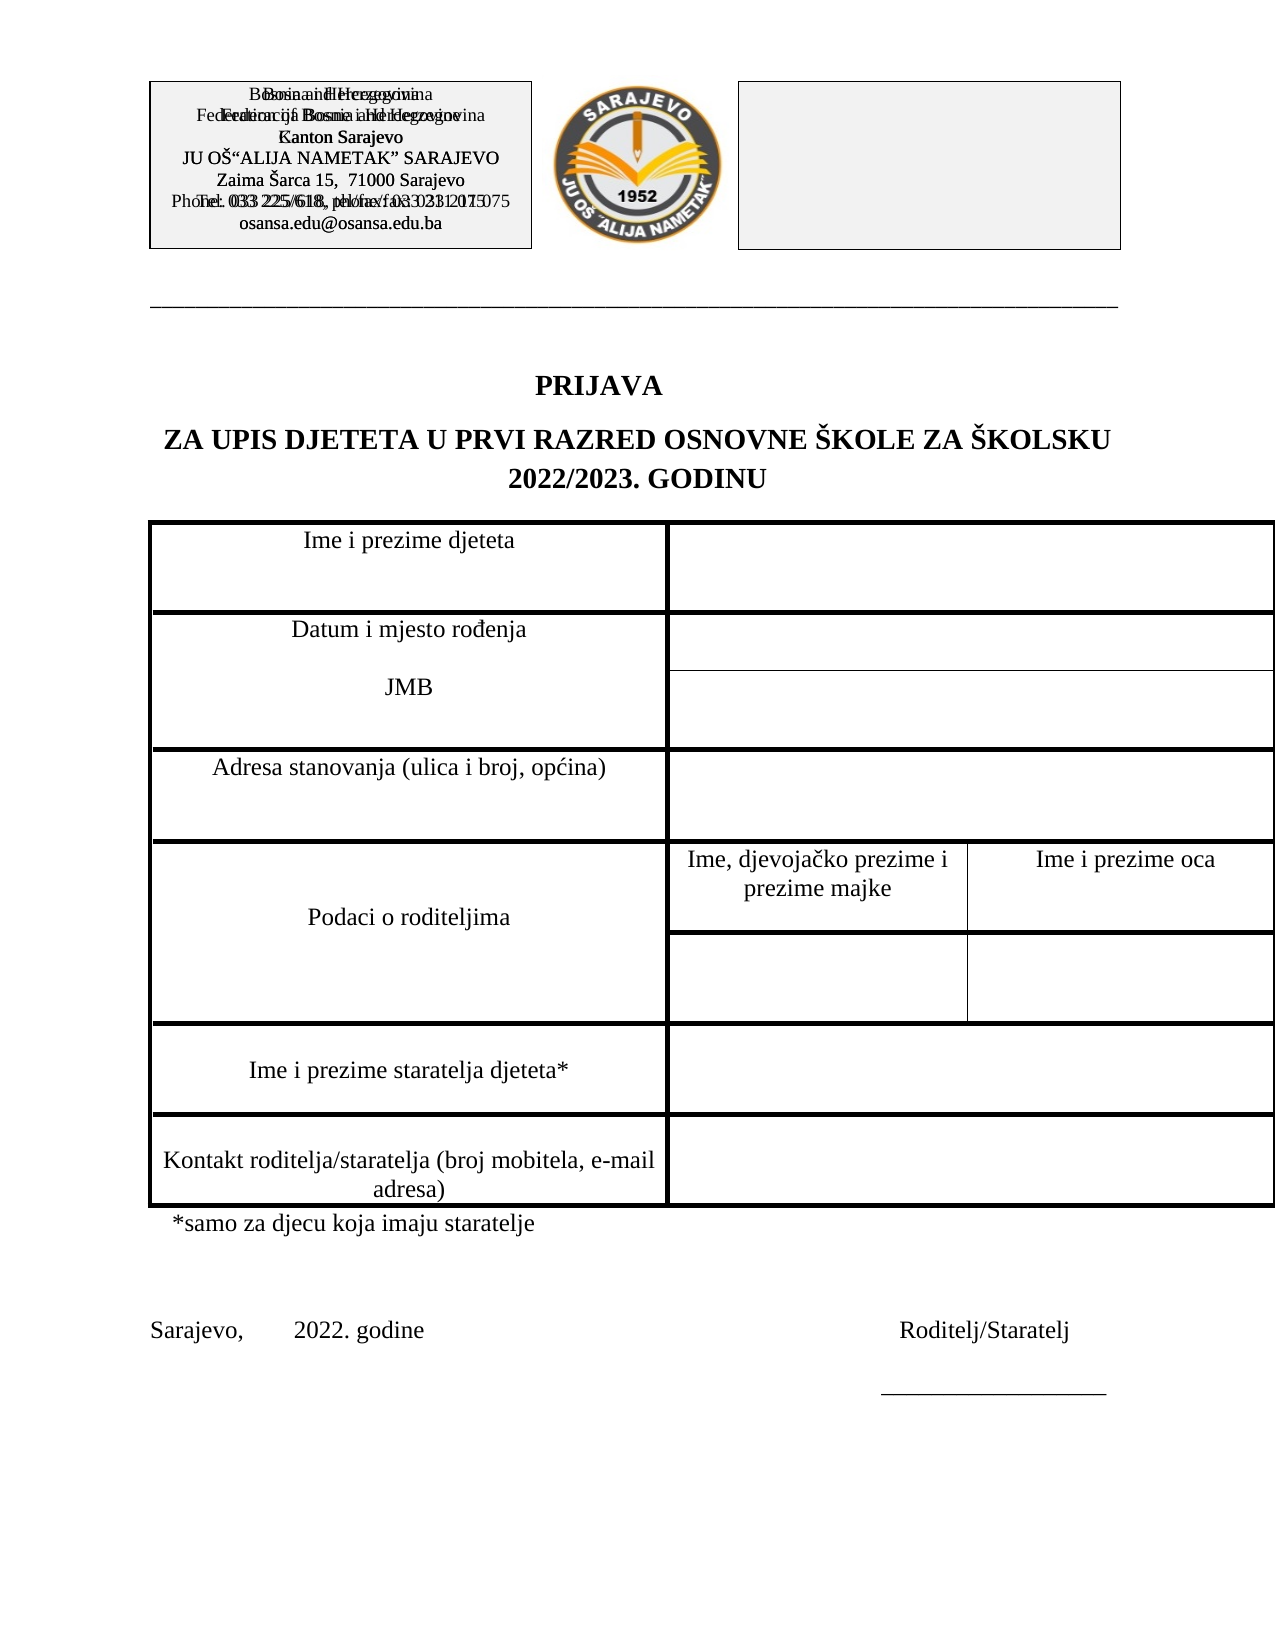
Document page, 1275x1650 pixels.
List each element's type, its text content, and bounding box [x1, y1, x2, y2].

table_cell [670, 752, 1273, 839]
table_cell [670, 671, 1273, 747]
table_cell Podaci o roditeljima [152, 840, 665, 1021]
table_cell Datum i mjesto rođenja JMB [152, 611, 665, 747]
text ZA UPIS DJETETA U PRVI RAZRED OSNOVNE ŠKOLE ZA ŠKOLSKU 2022/2023. GODINU [150, 422, 1125, 494]
table_header Ime i prezime djeteta [152, 525, 665, 610]
table_cell [670, 1117, 1273, 1203]
table_cell Adresa stanovanja (ulica i broj, općina) [152, 748, 665, 839]
table_cell Ime, djevojačko prezime i prezime majke [670, 844, 967, 930]
text Sarajevo, 2022. godine Roditelj/Staratelj [150, 1316, 1125, 1344]
table_cell [670, 1026, 1273, 1112]
table_cell [670, 935, 967, 1021]
table_cell [670, 615, 1273, 670]
table_header [670, 525, 1273, 610]
table_cell [968, 935, 1273, 1021]
table_cell Ime i prezime oca [968, 844, 1273, 930]
table_cell Kontakt roditelja/staratelja (broj mobitela, e-mail adresa) [152, 1113, 665, 1203]
picture [542, 75, 734, 255]
table_cell Ime i prezime staratelja djeteta* [152, 1022, 665, 1112]
text __________________ [150, 1369, 1125, 1398]
text *samo za djecu koja imaju staratelje [150, 1208, 1125, 1237]
text PRIJAVA [150, 368, 1125, 401]
